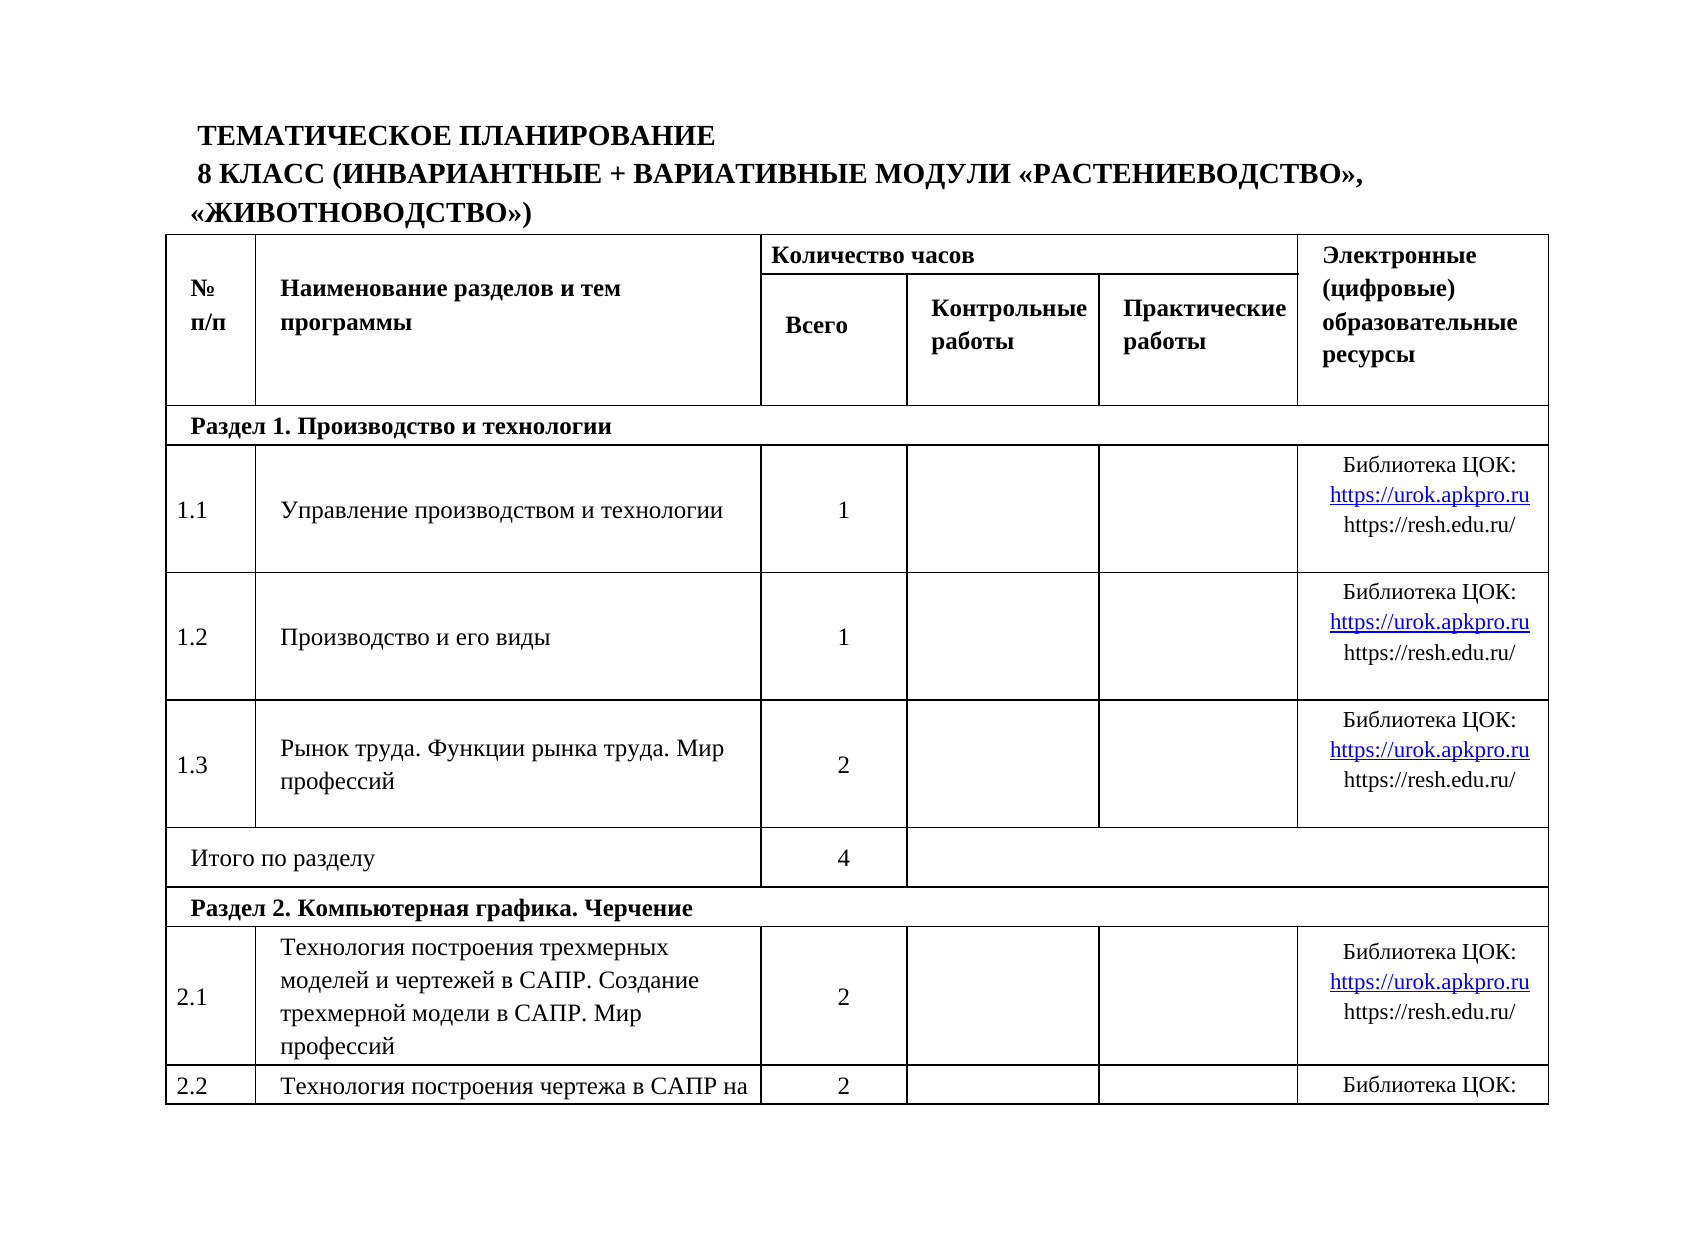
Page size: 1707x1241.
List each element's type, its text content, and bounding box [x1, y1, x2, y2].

table_cell [908, 701, 1098, 827]
table_cell Библиотека ЦОК: https://urok.apkpro.ru https://resh.edu.ru/ [1298, 446, 1548, 571]
table_cell [908, 828, 1548, 886]
table_header Количество часов [762, 235, 1297, 273]
table_cell 1 [762, 573, 906, 699]
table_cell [1298, 1066, 1548, 1103]
table_cell [1100, 701, 1297, 827]
table_cell Производство и его виды [256, 573, 760, 699]
table_cell 2 [762, 927, 906, 1064]
table_cell 1 [762, 446, 906, 571]
table_cell Библиотека ЦОК: https://urok.apkpro.ru https://resh.edu.ru/ [1298, 573, 1548, 699]
table_cell Итого по разделу [167, 828, 760, 886]
table_cell 2.2 [167, 1066, 255, 1103]
table_cell [908, 446, 1098, 571]
table_cell Технология построения трехмерных моделей и чертежей в САПР. Создание трехмерной модели в САПР. Мир профессий [256, 927, 760, 1064]
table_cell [1298, 927, 1548, 1064]
table_cell [1100, 573, 1297, 699]
table_cell Управление производством и технологии [256, 446, 760, 571]
table_cell Раздел 1. Производство и технологии [167, 406, 1548, 444]
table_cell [256, 1066, 760, 1103]
table_cell [908, 1066, 1098, 1103]
table_cell Раздел 2. Компьютерная графика. Черчение [167, 888, 1548, 926]
table_cell 1.3 [167, 701, 255, 827]
text ТЕМАТИЧЕСКОЕ ПЛАНИРОВАНИЕ [190, 118, 1618, 152]
table_cell [1100, 927, 1297, 1064]
table_cell 2 [762, 1066, 906, 1103]
table_header № п/п [167, 235, 255, 404]
table_cell 2 [762, 701, 906, 827]
table_header Электронные (цифровые) образовательные ресурсы [1298, 235, 1548, 404]
table_cell Всего [762, 275, 906, 404]
table_cell Рынок труда. Функции рынка труда. Мир профессий [256, 701, 760, 827]
text 8 КЛАСС (ИНВАРИАНТНЫЕ + ВАРИАТИВНЫЕ МОДУЛИ «РАСТЕНИЕВОДСТВО», «ЖИВОТНОВОДСТВО») [190, 157, 1618, 229]
table_cell 1.1 [167, 446, 255, 571]
table_header Наименование разделов и тем программы [256, 235, 760, 404]
table_cell [1100, 446, 1297, 571]
table_cell Контрольные работы [908, 275, 1098, 404]
table_cell 2.1 [167, 927, 255, 1064]
table_cell 4 [762, 828, 906, 886]
table_cell [1100, 1066, 1297, 1103]
table_cell 1.2 [167, 573, 255, 699]
table_cell Практические работы [1100, 275, 1297, 404]
table_cell [908, 573, 1098, 699]
table_cell Библиотека ЦОК: https://urok.apkpro.ru https://resh.edu.ru/ [1298, 701, 1548, 827]
table_cell [908, 927, 1098, 1064]
